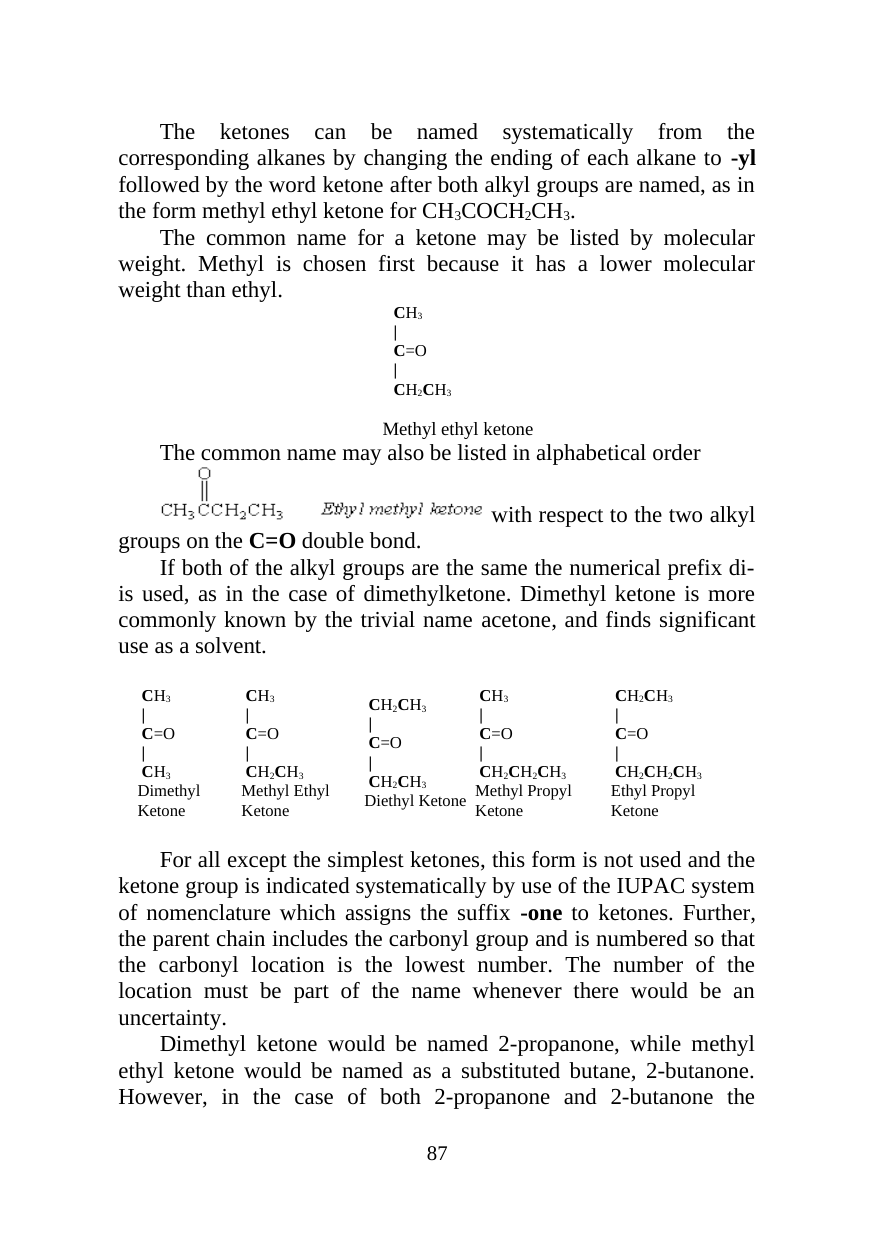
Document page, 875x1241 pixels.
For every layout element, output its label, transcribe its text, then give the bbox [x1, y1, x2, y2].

table_header CH3 | C=O | CH3 Dimethyl Ketone [137, 685, 241, 819]
table_header CH2CH3 | C=O | CH2CH2CH3 Ethyl Propyl Ketone [611, 685, 737, 819]
table_header CH3 | C=O | CH2CH3 [389, 303, 485, 418]
text The common name for a ketone may be listed by molecular weight. Methyl is chosen first because it has a lower molecular weight than ethyl. [118, 223, 756, 303]
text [118, 1030, 756, 1109]
table_header CH3 | C=O | CH2CH2CH3 Methyl Propyl Ketone [475, 685, 611, 819]
picture [159, 465, 485, 522]
text For all except the simplest ketones, this form is not used and the ketone group is indicated systematically by use of the IUPAC system of nomenclature which assigns the suffix -one to ketones. Further, the parent chain includes the carbonyl group and is numbered so that the carbonyl location is the lowest number. The number of the location must be part of the name whenever there would be an uncertainty. [118, 846, 756, 1030]
text If both of the alkyl groups are the same the numerical prefix di- is used, as in the case of dimethylketone. Dimethyl ketone is more commonly known by the trivial name acetone, and finds significant use as a solvent. [118, 553, 756, 659]
table_header CH3 | C=O | CH2CH3 Methyl Ethyl Ketone [241, 685, 364, 819]
table_header CH2CH3 | C=O | CH2CH3 Diethyl Ketone [364, 685, 475, 819]
text The common name may also be listed in alphabetical order [118, 439, 756, 466]
text The ketones can be named systematically from the corresponding alkanes by changing the ending of each alkane to -yl followed by the word ketone after both alkyl groups are named, as in the form methyl ethyl ketone for CH3COCH2CH3. [118, 118, 756, 223]
text Methyl ethyl ketone [118, 418, 756, 439]
